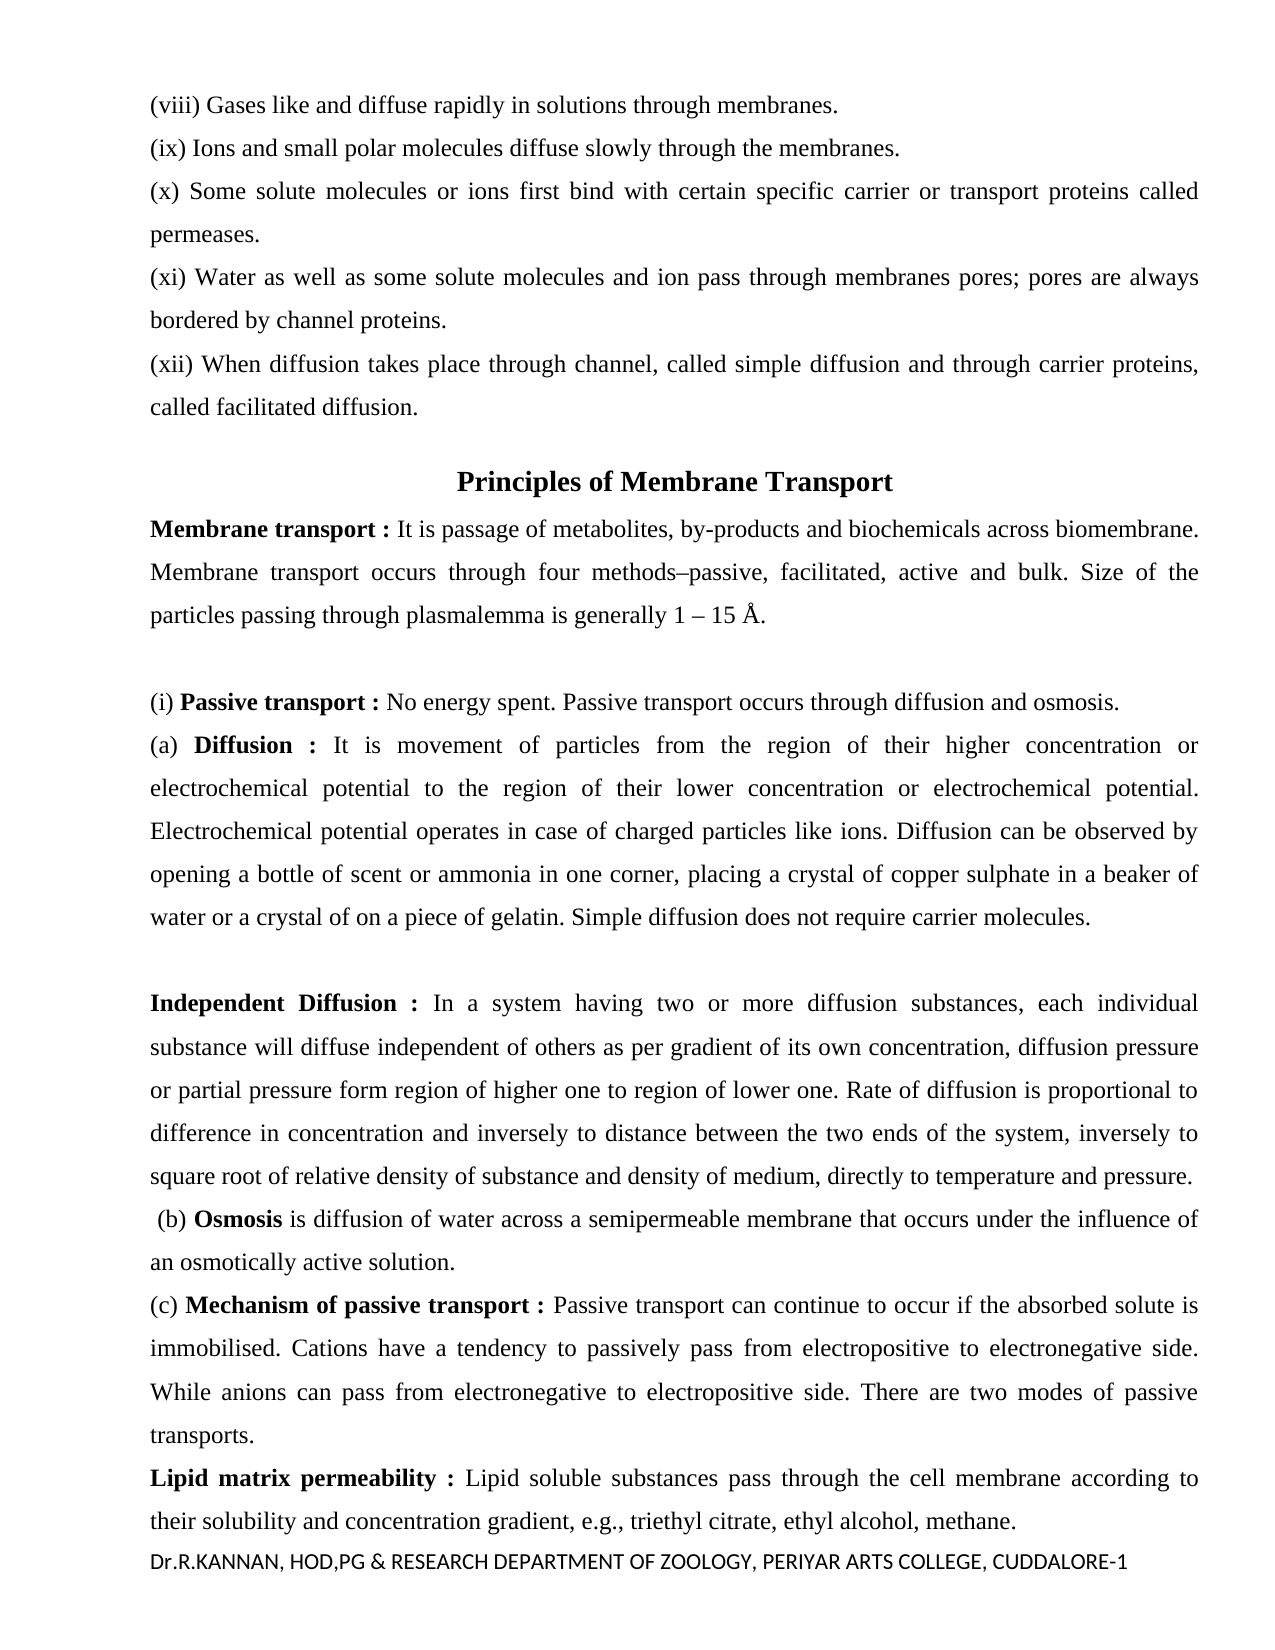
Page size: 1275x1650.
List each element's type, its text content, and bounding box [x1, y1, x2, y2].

text (i) Passive transport : No energy spent. Passive transport occurs through diffusion and osmosis. [150, 687, 1200, 715]
text Principles of Membrane Transport [150, 464, 1200, 497]
text Lipid matrix permeability : Lipid soluble substances pass through the cell membrane according to their solubility and concentration gradient, e.g., triethyl citrate, ethyl alcohol, methane. [150, 1463, 1200, 1535]
text (b) Osmosis is diffusion of water across a semipermeable membrane that occurs under the influence of an osmotically active solution. [150, 1204, 1200, 1276]
text Independent Diffusion : In a system having two or more diffusion substances, each individual substance will diffuse independent of others as per gradient of its own concentration, diffusion pressure or partial pressure form region of higher one to region of lower one. Rate of diffusion is proportional to difference in concentration and inversely to distance between the two ends of the system, inversely to square root of relative density of substance and density of medium, directly to temperature and pressure. [150, 988, 1200, 1190]
text (viii) Gases like and diffuse rapidly in solutions through membranes. [150, 90, 1200, 119]
text Membrane transport : It is passage of metabolites, by-products and biochemicals across biomembrane. Membrane transport occurs through four methods–passive, facilitated, active and bulk. Size of the particles passing through plasmalemma is generally 1 – 15 Å. [150, 514, 1200, 629]
text (xii) When diffusion takes place through channel, called simple diffusion and through carrier proteins, called facilitated diffusion. [150, 349, 1200, 421]
text (c) Mechanism of passive transport : Passive transport can continue to occur if the absorbed solute is immobilised. Cations have a tendency to passively pass from electropositive to electronegative side. While anions can pass from electronegative to electropositive side. There are two modes of passive transports. [150, 1290, 1200, 1448]
text (a) Diffusion : It is movement of particles from the region of their higher concentration or electrochemical potential to the region of their lower concentration or electrochemical potential. Electrochemical potential operates in case of charged particles like ions. Diffusion can be observed by opening a bottle of scent or ammonia in one corner, placing a crystal of copper sulphate in a beaker of water or a crystal of on a piece of gelatin. Simple diffusion does not require carrier molecules. [150, 730, 1200, 931]
text (x) Some solute molecules or ions first bind with certain specific carrier or transport proteins called permeases. [150, 176, 1200, 248]
text (xi) Water as well as some solute molecules and ion pass through membranes pores; pores are always bordered by channel proteins. [150, 262, 1200, 334]
text (ix) Ions and small polar molecules diffuse slowly through the membranes. [150, 133, 1200, 162]
